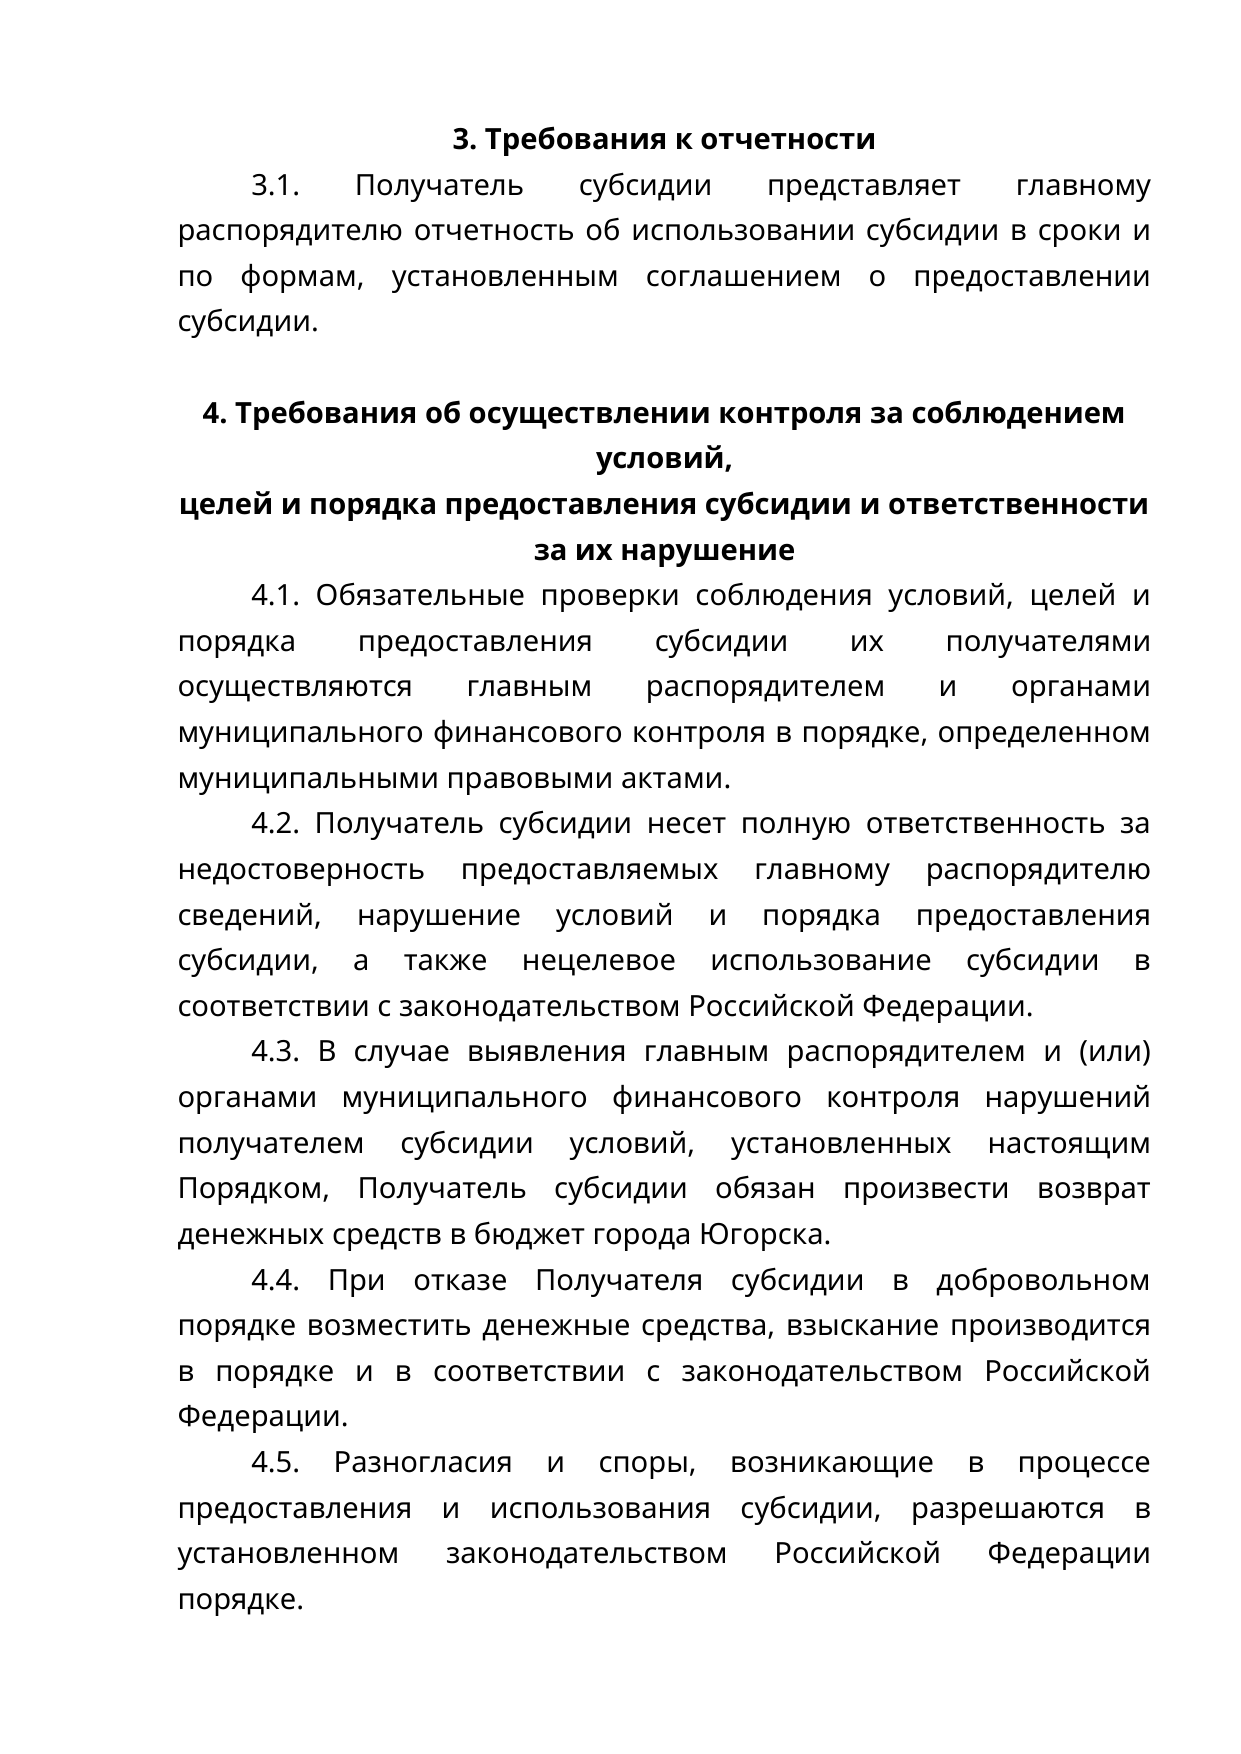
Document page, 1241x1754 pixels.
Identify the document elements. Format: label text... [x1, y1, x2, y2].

subtitle 4. Требования об осуществлении контроля за соблюдением условий, [177, 392, 1152, 477]
text 4.5. Разногласия и споры, возникающие в процессе предоставления и использования субсидии, разрешаются в установленном законодательством Российской Федерации порядке. [177, 1441, 1152, 1618]
text 4.4. При отказе Получателя субсидии в добровольном порядке возместить денежные средства, взыскание производится в порядке и в соответствии с законодательством Российской Федерации. [177, 1259, 1152, 1435]
text 4.1. Обязательные проверки соблюдения условий, целей и порядка предоставления субсидии их получателями осуществляются главным распорядителем и органами муниципального финансового контроля в порядке, определенном муниципальными правовыми актами. [177, 574, 1152, 797]
subtitle 3. Требования к отчетности [177, 118, 1152, 158]
text 4.3. В случае выявления главным распорядителем и (или) органами муниципального финансового контроля нарушений получателем субсидии условий, установленных настоящим Порядком, Получатель субсидии обязан произвести возврат денежных средств в бюджет города Югорска. [177, 1031, 1152, 1253]
text 3.1. Получатель субсидии представляет главному распорядителю отчетность об использовании субсидии в сроки и по формам, установленным соглашением о предоставлении субсидии. [177, 164, 1152, 340]
subtitle целей и порядка предоставления субсидии и ответственности за их нарушение [177, 483, 1152, 568]
text 4.2. Получатель субсидии несет полную ответственность за недостоверность предоставляемых главному распорядителю сведений, нарушение условий и порядка предоставления субсидии, а также нецелевое использование субсидии в соответствии с законодательством Российской Федерации. [177, 802, 1152, 1025]
